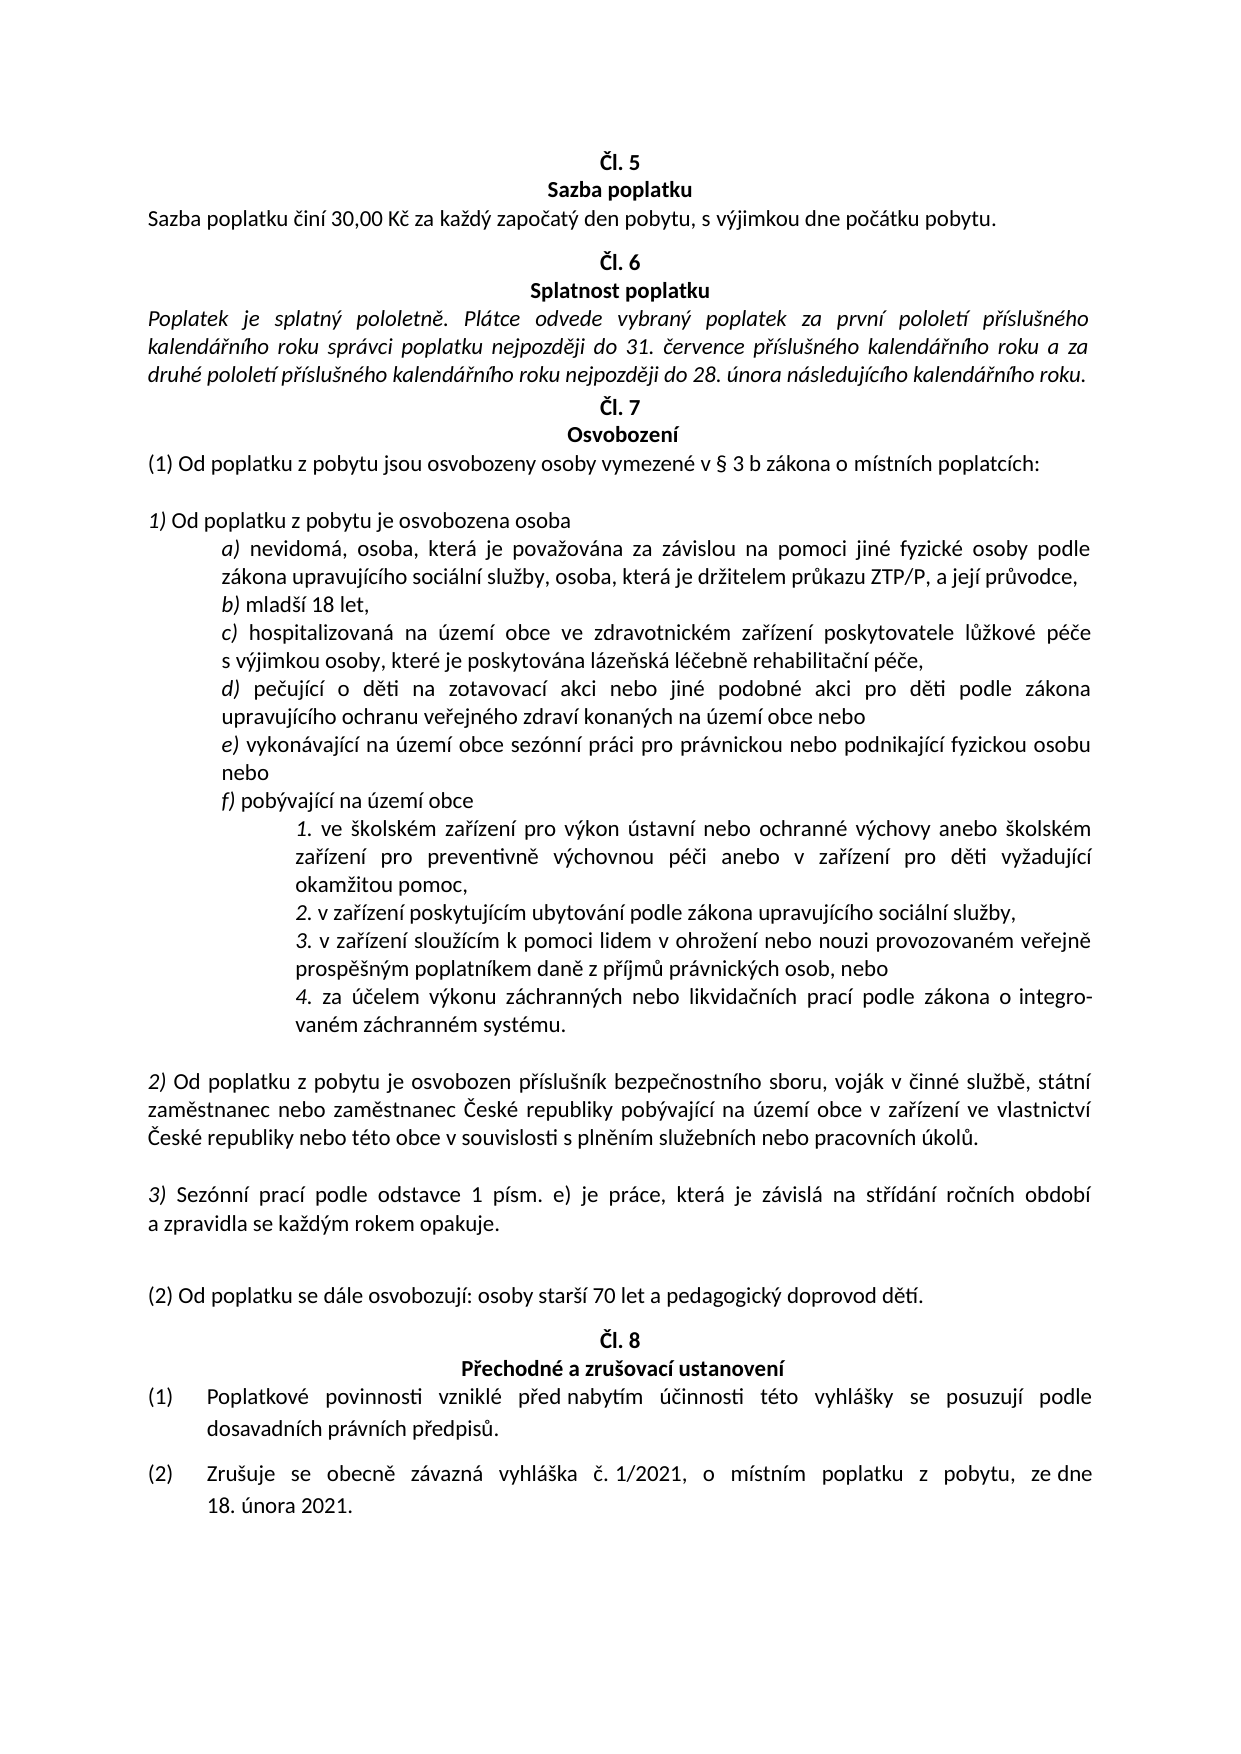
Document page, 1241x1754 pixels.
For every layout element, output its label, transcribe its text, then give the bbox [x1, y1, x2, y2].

subtitle Čl. 8 Přechodné a zrušovací ustanovení [148, 1326, 1093, 1382]
text 3. v zařízení sloužícím k pomoci lidem v ohrožení nebo nouzi provozovaném veřejně prospěšným poplatníkem daně z příjmů právnických osob, nebo [295, 926, 1093, 982]
text 2. v zařízení poskytujícím ubytování podle zákona upravujícího sociální služby, [295, 898, 1093, 926]
subtitle Čl. 6 Splatnost poplatku [148, 248, 1093, 304]
subtitle Poplatek je splatný pololetně. Plátce odvede vybraný poplatek za první pololetí příslušného kalendářního roku správci poplatku nejpozději do 31. července příslušného kalendářního roku a za druhé pololetí příslušného kalendářního roku nejpozději do 28. února následujícího kalendářního roku. [148, 304, 1093, 388]
subtitle Čl. 5 Sazba poplatku [148, 148, 1093, 204]
text (2) Od poplatku se dále osvobozují: osoby starší 70 let a pedagogický doprovod dětí. [148, 1281, 1093, 1309]
list Zrušuje se obecně závazná vyhláška č. 1/2021, o místním poplatku z pobytu, ze dne 18. února 2021. [148, 1459, 1093, 1519]
text 1) Od poplatku z pobytu je osvobozena osoba [148, 506, 1093, 534]
text a) nevidomá, osoba, která je považována za závislou na pomoci jiné fyzické osoby podle zákona upravujícího sociální služby, osoba, která je držitelem průkazu ZTP/P, a její průvodce, [221, 534, 1093, 590]
text Sazba poplatku činí 30,00 Kč za každý započatý den pobytu, s výjimkou dne počátku pobytu. [148, 204, 1093, 232]
text (1) Od poplatku z pobytu jsou osvobozeny osoby vymezené v § 3 b zákona o místních poplatcích: [148, 449, 1093, 477]
text e) vykonávající na území obce sezónní práci pro právnickou nebo podnikající fyzickou osobu nebo [221, 730, 1093, 786]
text 2) Od poplatku z pobytu je osvobozen příslušník bezpečnostního sboru, voják v činné službě, státní zaměstnanec nebo zaměstnanec České republiky pobývající na území obce v zařízení ve vlastnictví České republiky nebo této obce v souvislosti s plněním služebních nebo pracovních úkolů. [148, 1067, 1093, 1151]
subtitle Čl. 7 Osvobození [148, 393, 1093, 449]
text d) pečující o děti na zotavovací akci nebo jiné podobné akci pro děti podle zákona upravujícího ochranu veřejného zdraví konaných na území obce nebo [221, 674, 1093, 730]
text 4. za účelem výkonu záchranných nebo likvidačních prací podle zákona o integro-vaném záchranném systému. [295, 982, 1093, 1038]
text 3) Sezónní prací podle odstavce 1 písm. e) je práce, která je závislá na střídání ročních období a zpravidla se každým rokem opakuje. [148, 1181, 1093, 1237]
text b) mladší 18 let, [221, 590, 1093, 618]
text c) hospitalizovaná na území obce ve zdravotnickém zařízení poskytovatele lůžkové péče s výjimkou osoby, které je poskytována lázeňská léčebně rehabilitační péče, [221, 618, 1093, 674]
text f) pobývající na území obce [221, 786, 1093, 814]
list Poplatkové povinnosti vzniklé před nabytím účinnosti této vyhlášky se posuzují podle dosavadních právních předpisů. [148, 1382, 1093, 1442]
text 1. ve školském zařízení pro výkon ústavní nebo ochranné výchovy anebo školském zařízení pro preventivně výchovnou péči anebo v zařízení pro děti vyžadující okamžitou pomoc, [295, 814, 1093, 898]
